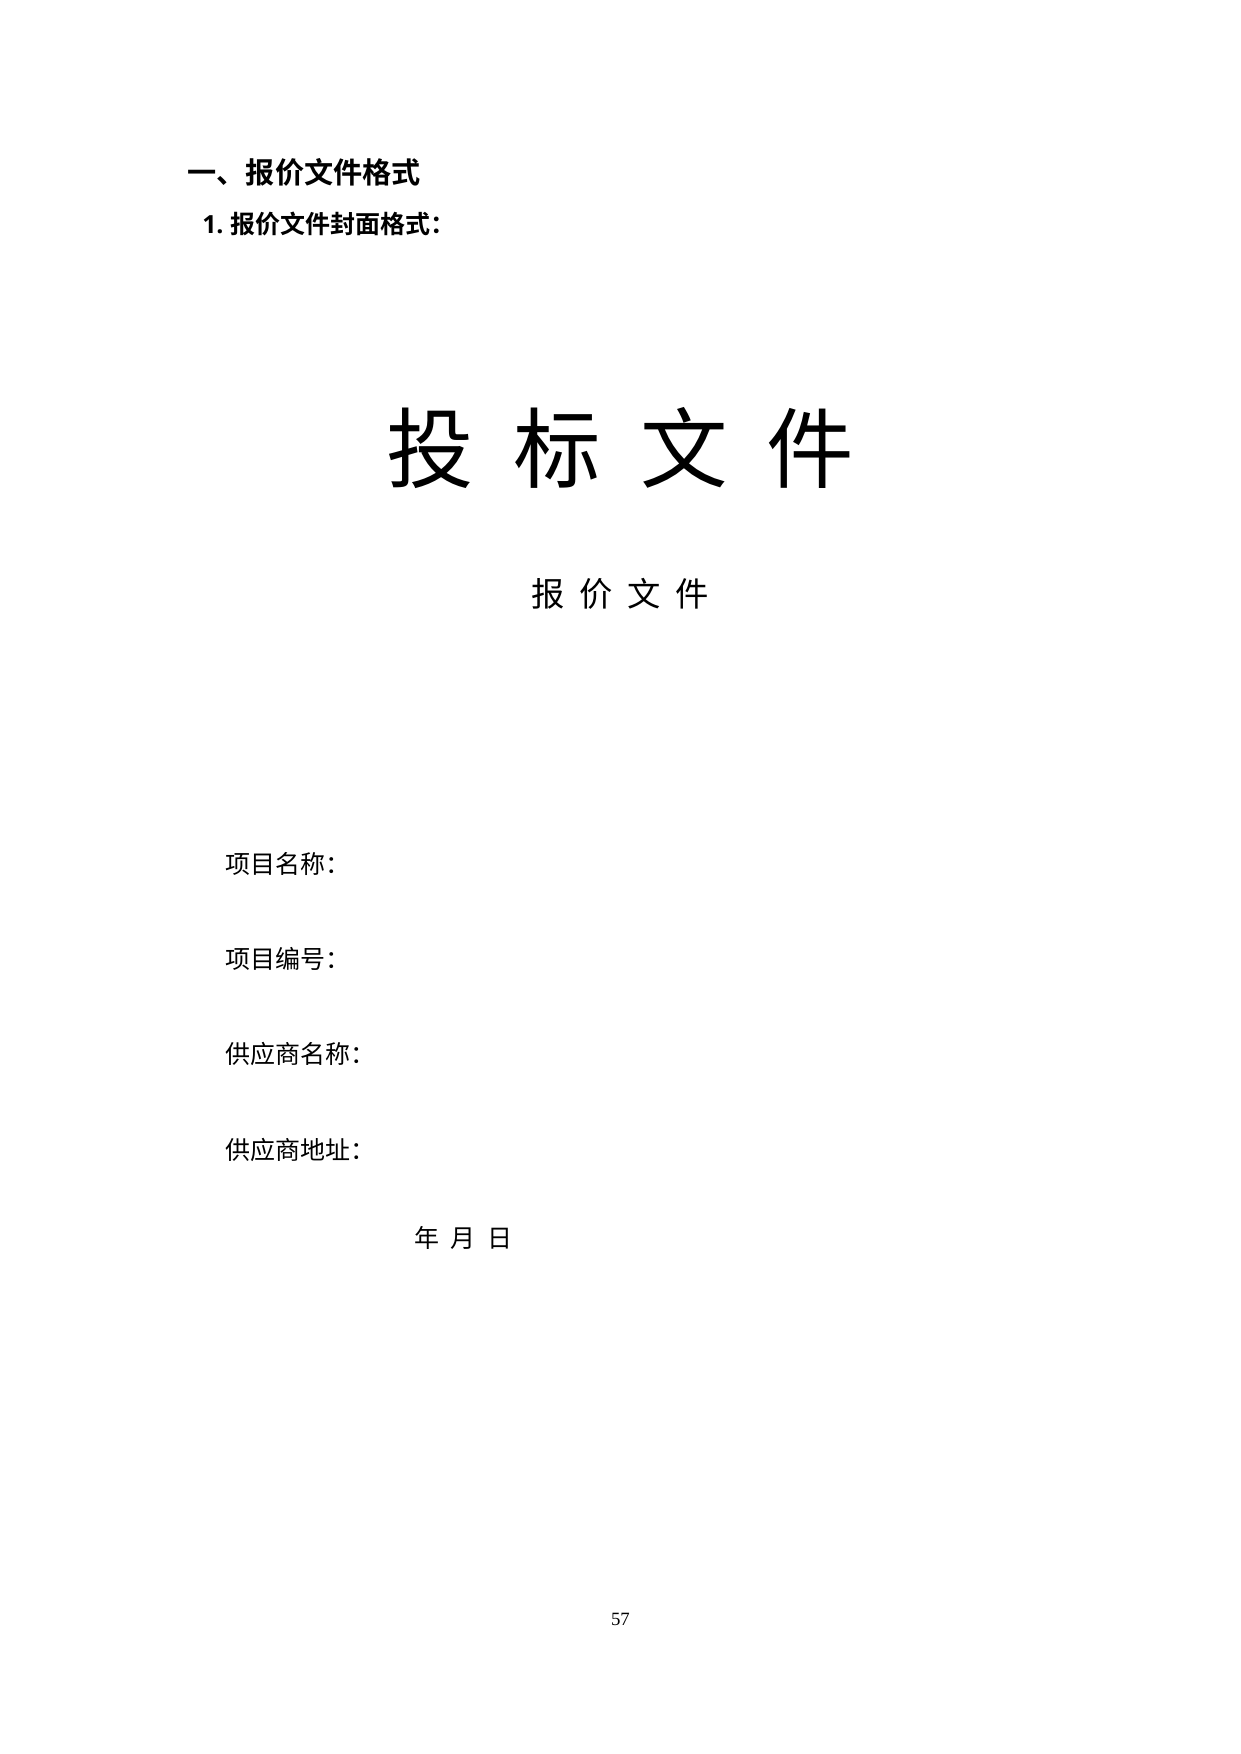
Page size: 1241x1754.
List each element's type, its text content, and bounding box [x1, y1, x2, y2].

text 项目名称： [187, 844, 1053, 880]
text 1. 报价文件封面格式： [202, 205, 1053, 241]
text 项目编号： [187, 939, 1053, 976]
text 年 月 日 [187, 1218, 1053, 1254]
text 一、报价文件格式 [187, 150, 1053, 192]
text 投 标 文 件 [187, 380, 1053, 507]
text 报 价 文 件 [187, 573, 1053, 615]
text 供应商名称： [187, 1035, 1053, 1071]
text 供应商地址： [187, 1130, 1053, 1166]
